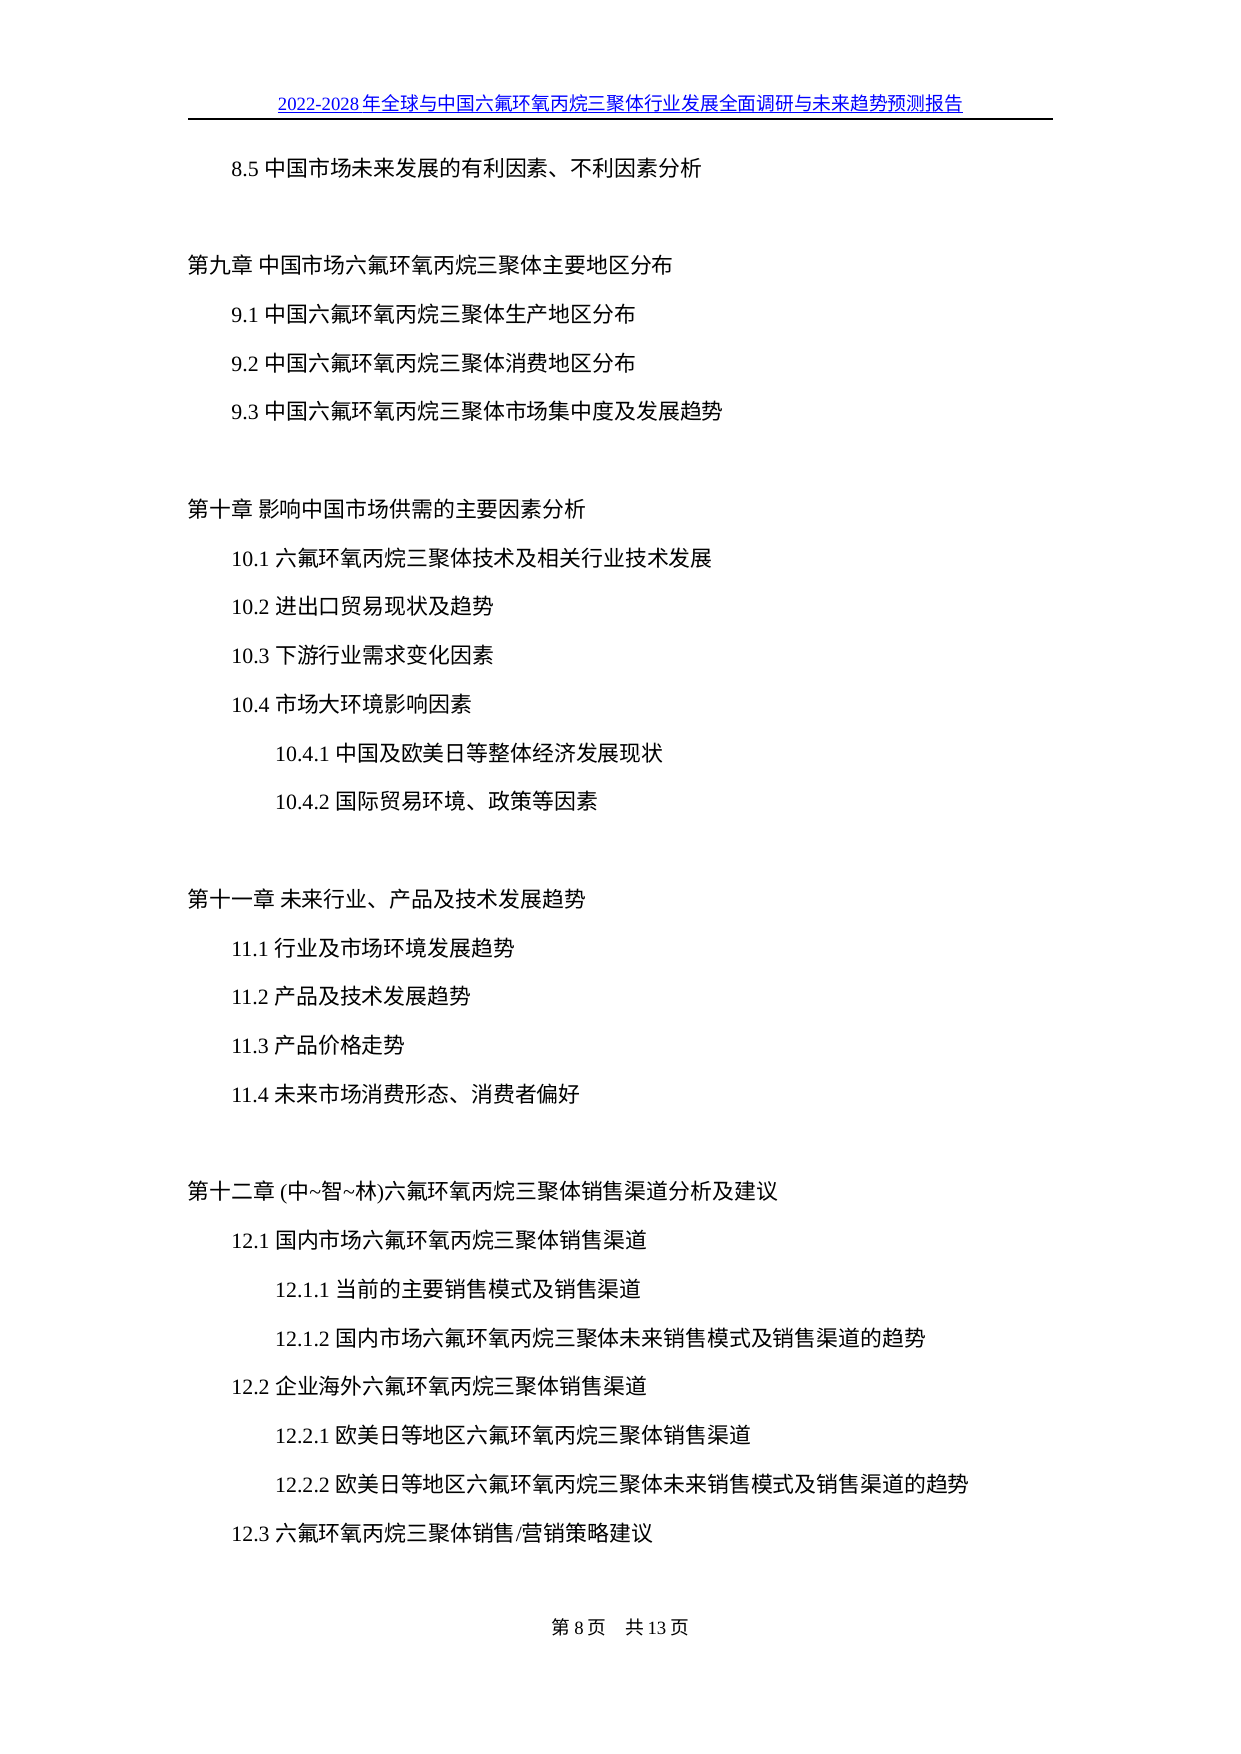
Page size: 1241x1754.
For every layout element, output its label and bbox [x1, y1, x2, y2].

text [187, 150, 1053, 1548]
